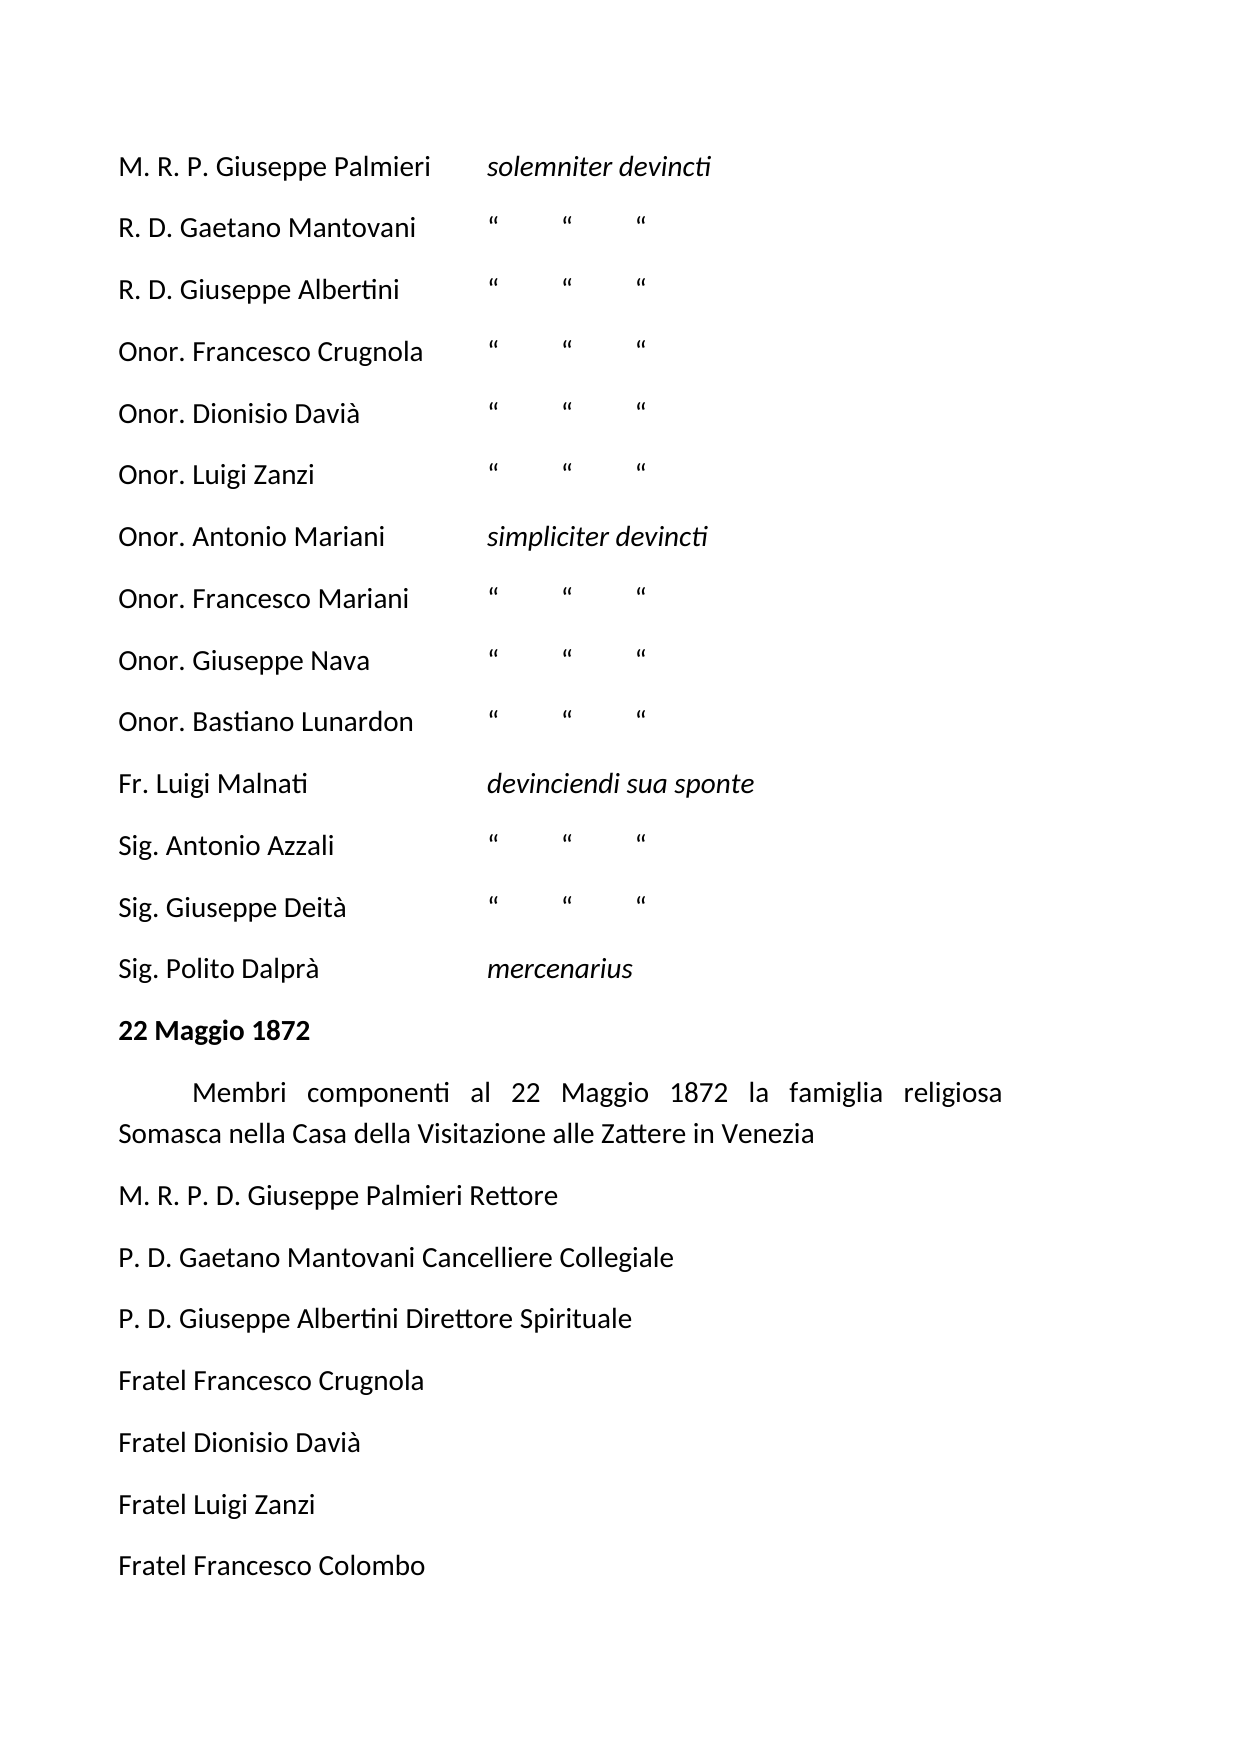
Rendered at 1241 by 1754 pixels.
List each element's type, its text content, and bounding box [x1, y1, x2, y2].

text R. D. Gaetano Mantovani “ “ “ [118, 209, 1004, 245]
text Onor. Francesco Crugnola “ “ “ [118, 333, 1004, 368]
text Fr. Luigi Malnati devinciendi sua sponte [118, 765, 1004, 801]
text Sig. Polito Dalprà mercenarius [118, 951, 1004, 986]
text Onor. Francesco Mariani “ “ “ [118, 580, 1004, 616]
text Sig. Antonio Azzali “ “ “ [118, 827, 1004, 863]
text Membri componenti al 22 Maggio 1872 la famiglia religiosa Somasca nella Casa della Visitazione alle Zattere in Venezia [118, 1074, 1004, 1151]
text Onor. Bastiano Lunardon “ “ “ [118, 703, 1004, 739]
text P. D. Giuseppe Albertini Direttore Spirituale [118, 1300, 1004, 1336]
text Onor. Antonio Mariani simpliciter devincti [118, 518, 1004, 554]
text Sig. Giuseppe Deità “ “ “ [118, 889, 1004, 924]
text Onor. Dionisio Davià “ “ “ [118, 395, 1004, 430]
text Onor. Giuseppe Nava “ “ “ [118, 642, 1004, 677]
text 22 Maggio 1872 [118, 1012, 1004, 1048]
text M. R. P. Giuseppe Palmieri solemniter devincti [118, 148, 1004, 183]
text Fratel Dionisio Davià [118, 1424, 1004, 1459]
text M. R. P. D. Giuseppe Palmieri Rettore [118, 1177, 1004, 1212]
text R. D. Giuseppe Albertini “ “ “ [118, 271, 1004, 307]
text Fratel Luigi Zanzi [118, 1486, 1004, 1521]
text P. D. Gaetano Mantovani Cancelliere Collegiale [118, 1239, 1004, 1274]
text Onor. Luigi Zanzi “ “ “ [118, 456, 1004, 492]
text Fratel Francesco Crugnola [118, 1362, 1004, 1398]
text Fratel Francesco Colombo [118, 1547, 1004, 1583]
